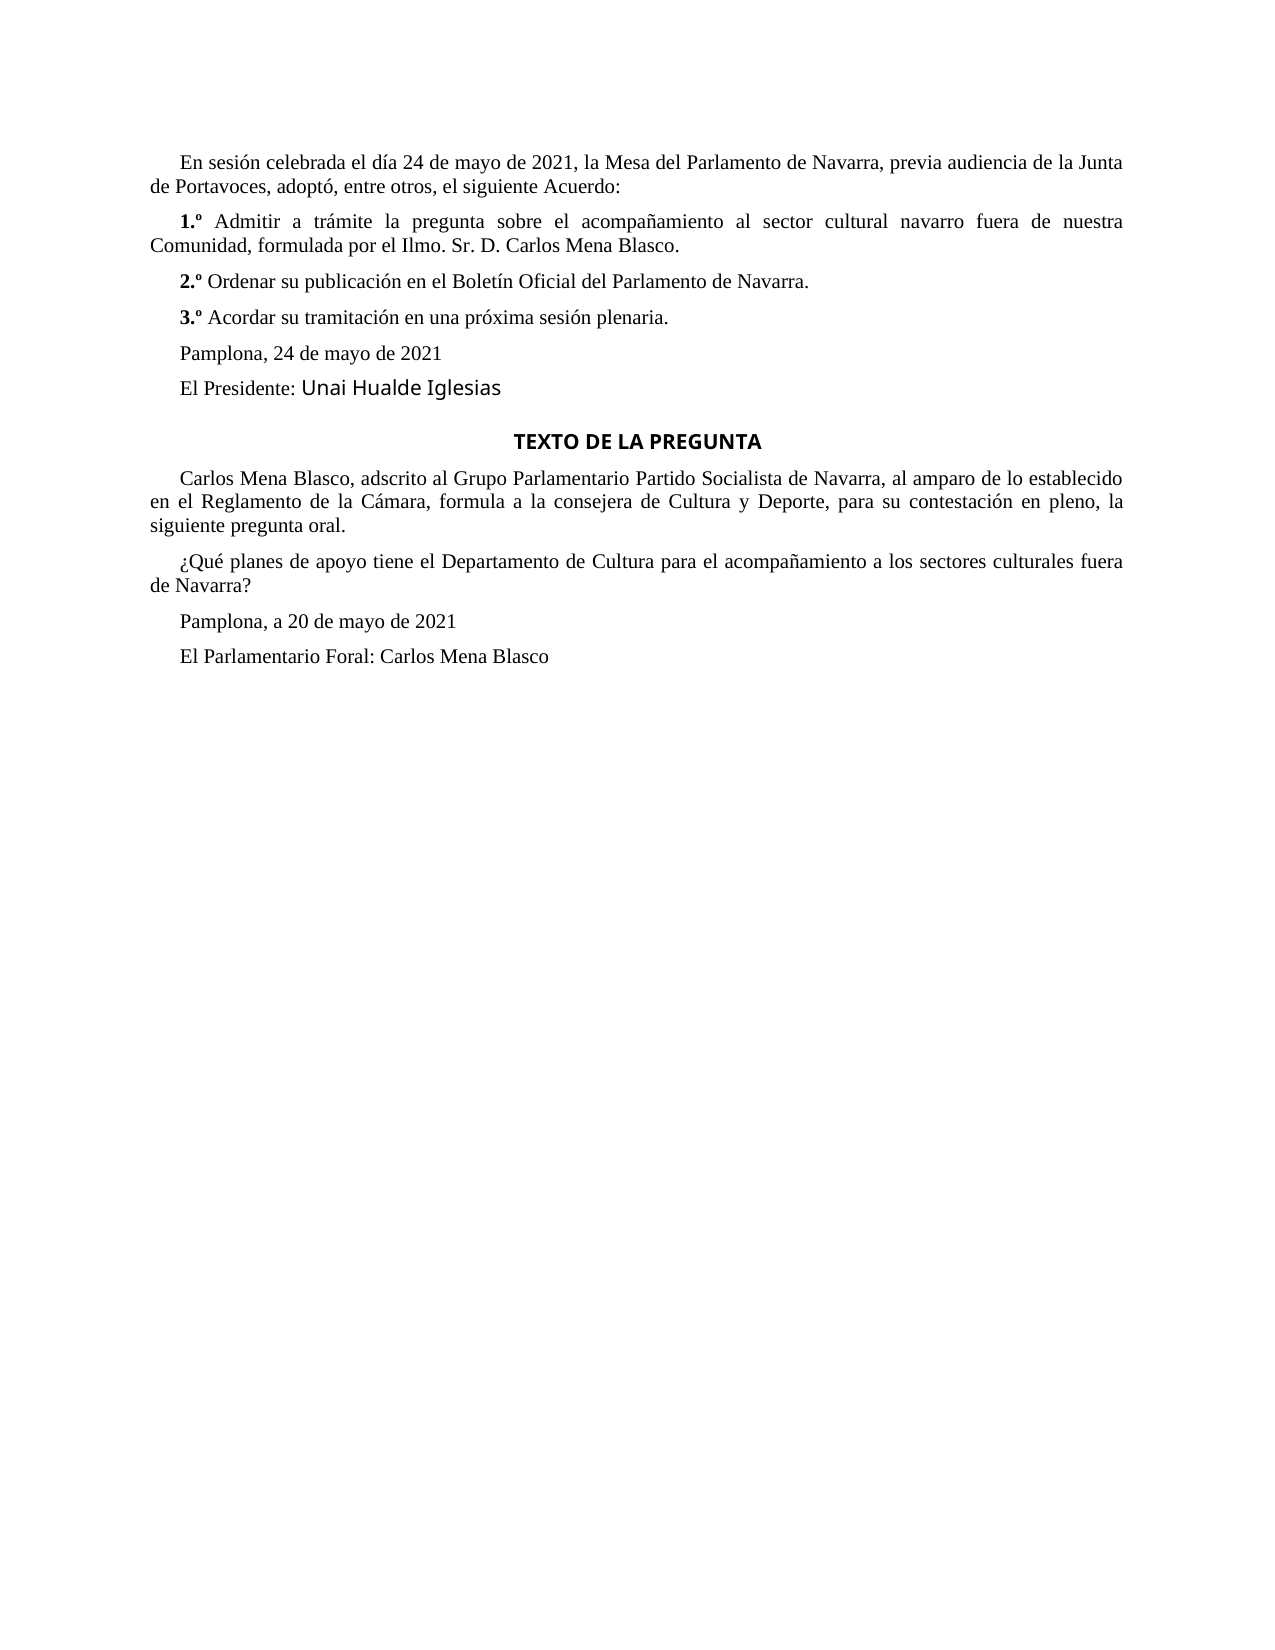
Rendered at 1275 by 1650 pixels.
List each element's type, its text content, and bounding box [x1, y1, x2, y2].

text Carlos Mena Blasco, adscrito al Grupo Parlamentario Partido Socialista de Navarra, al amparo de lo establecido en el Reglamento de la Cámara, formula a la consejera de Cultura y Deporte, para su contestación en pleno, la siguiente pregunta oral. [150, 466, 1125, 538]
text Pamplona, 24 de mayo de 2021 [150, 341, 1125, 365]
text 2.º Ordenar su publicación en el Boletín Oficial del Parlamento de Navarra. [150, 269, 1125, 293]
text TEXTO DE LA PREGUNTA [150, 430, 1125, 454]
text 3.º Acordar su tramitación en una próxima sesión plenaria. [150, 305, 1125, 329]
text En sesión celebrada el día 24 de mayo de 2021, la Mesa del Parlamento de Navarra, previa audiencia de la Junta de Portavoces, adoptó, entre otros, el siguiente Acuerdo: [150, 150, 1125, 198]
text El Presidente: Unai Hualde Iglesias [150, 377, 1125, 401]
text 1.º Admitir a trámite la pregunta sobre el acompañamiento al sector cultural navarro fuera de nuestra Comunidad, formulada por el Ilmo. Sr. D. Carlos Mena Blasco. [150, 210, 1125, 258]
text ¿Qué planes de apoyo tiene el Departamento de Cultura para el acompañamiento a los sectores culturales fuera de Navarra? [150, 549, 1125, 597]
text El Parlamentario Foral: Carlos Mena Blasco [150, 645, 1125, 669]
text Pamplona, a 20 de mayo de 2021 [150, 609, 1125, 633]
